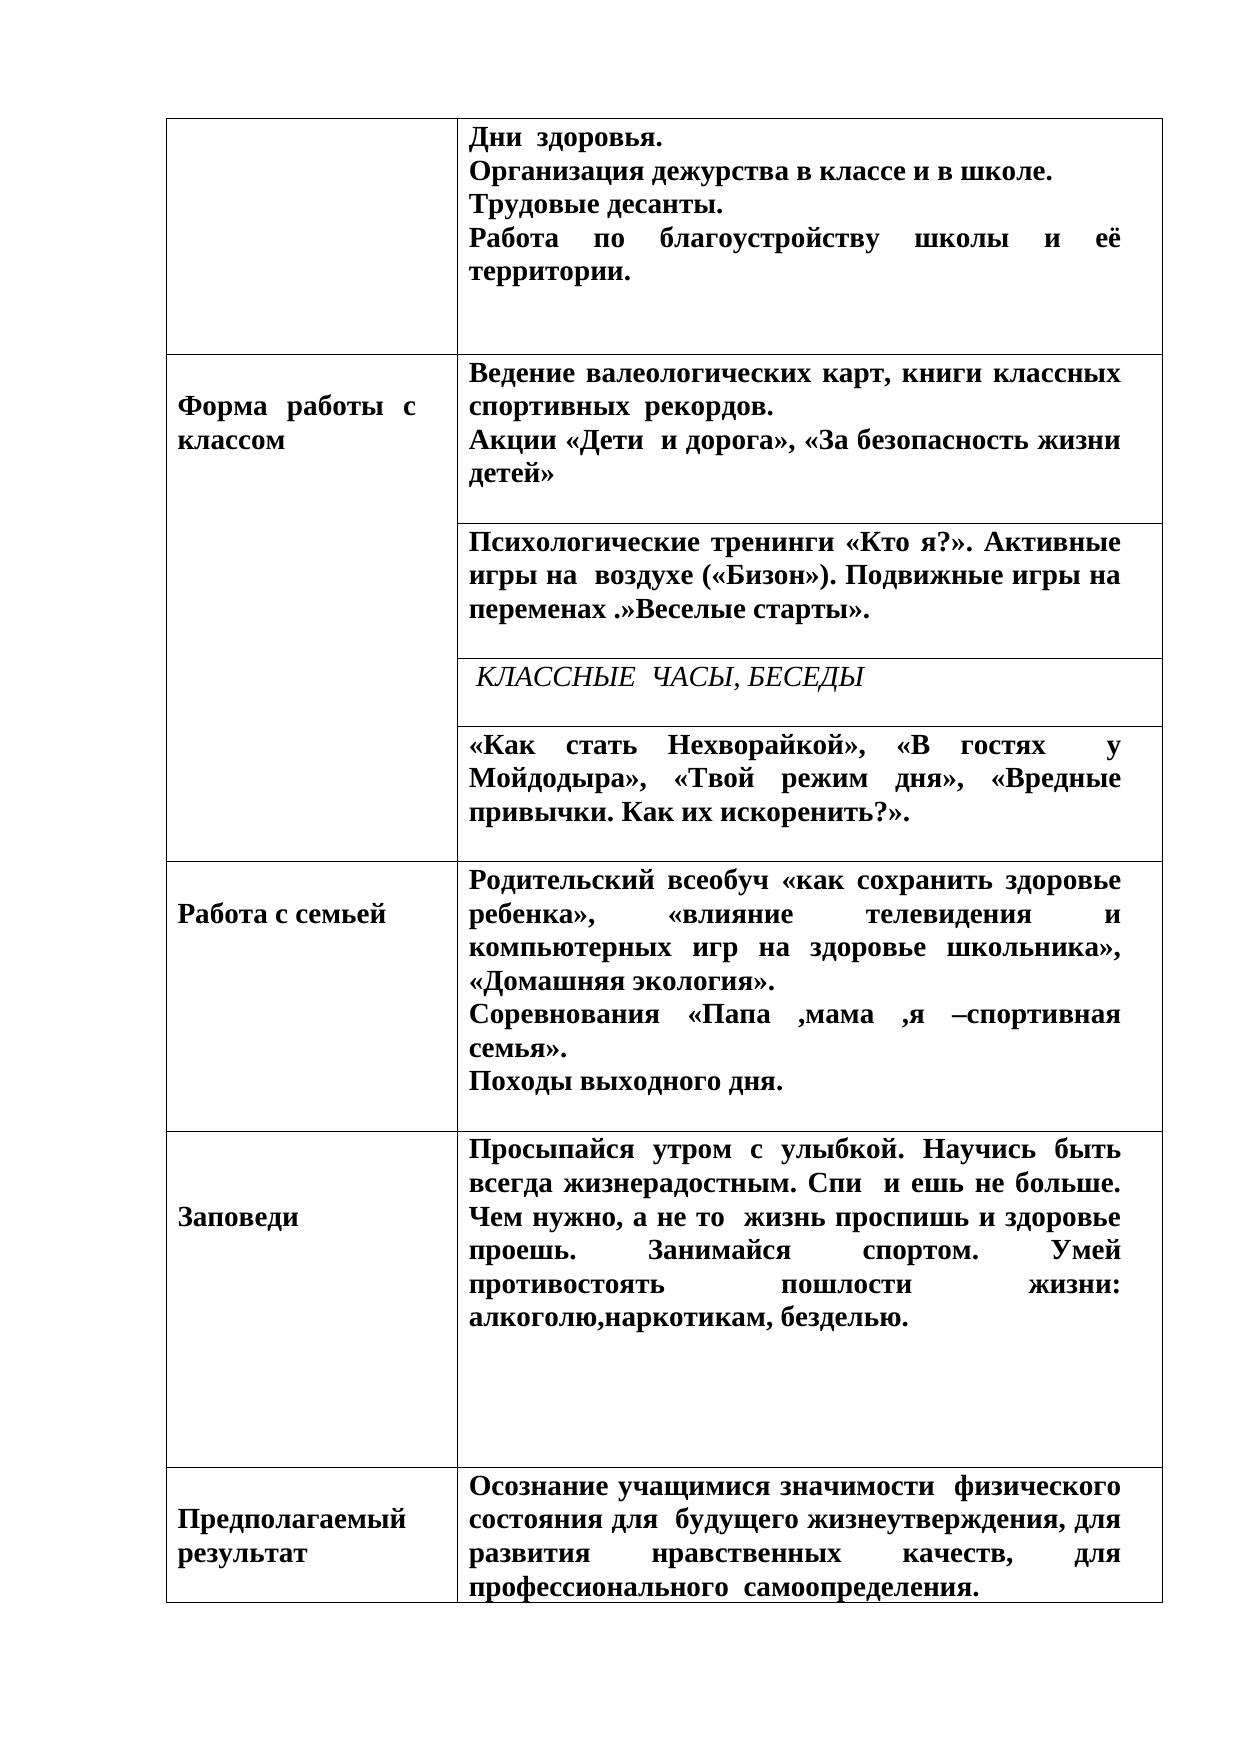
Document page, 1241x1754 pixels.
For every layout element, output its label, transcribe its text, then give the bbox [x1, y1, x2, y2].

table_cell Форма работы с классом [167, 355, 457, 861]
table_cell Родительский всеобуч «как сохранить здоровье ребенка», «влияние телевидения и компьютерных игр на здоровье школьника», «Домашняя экология». Соревнования «Папа ,мама ,я –спортивная семья». Походы выходного дня. [458, 862, 1162, 1131]
table_cell Просыпайся утром с улыбкой. Научись быть всегда жизнерадостным. Спи и ешь не больше. Чем нужно, а не то жизнь проспишь и здоровье проешь. Занимайся спортом. Умей противостоять пошлости жизни: алкоголю,наркотикам, безделью. [458, 1132, 1162, 1467]
table_cell КЛАССНЫЕ ЧАСЫ, БЕСЕДЫ [458, 659, 1162, 726]
table_cell «Как стать Нехворайкой», «В гостях у Мойдодыра», «Твой режим дня», «Вредные привычки. Как их искоренить?». [458, 727, 1162, 861]
table_cell Психологические тренинги «Кто я?». Активные игры на воздухе («Бизон»). Подвижные игры на переменах .»Веселые старты». [458, 524, 1162, 658]
table_cell Работа с семьей [167, 862, 457, 1131]
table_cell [458, 119, 1162, 354]
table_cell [458, 1468, 1162, 1602]
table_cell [167, 119, 457, 354]
table_cell Ведение валеологических карт, книги классных спортивных рекордов. Акции «Дети и дорога», «За безопасность жизни детей» [458, 355, 1162, 523]
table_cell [167, 1468, 457, 1602]
table_cell Заповеди [167, 1132, 457, 1467]
